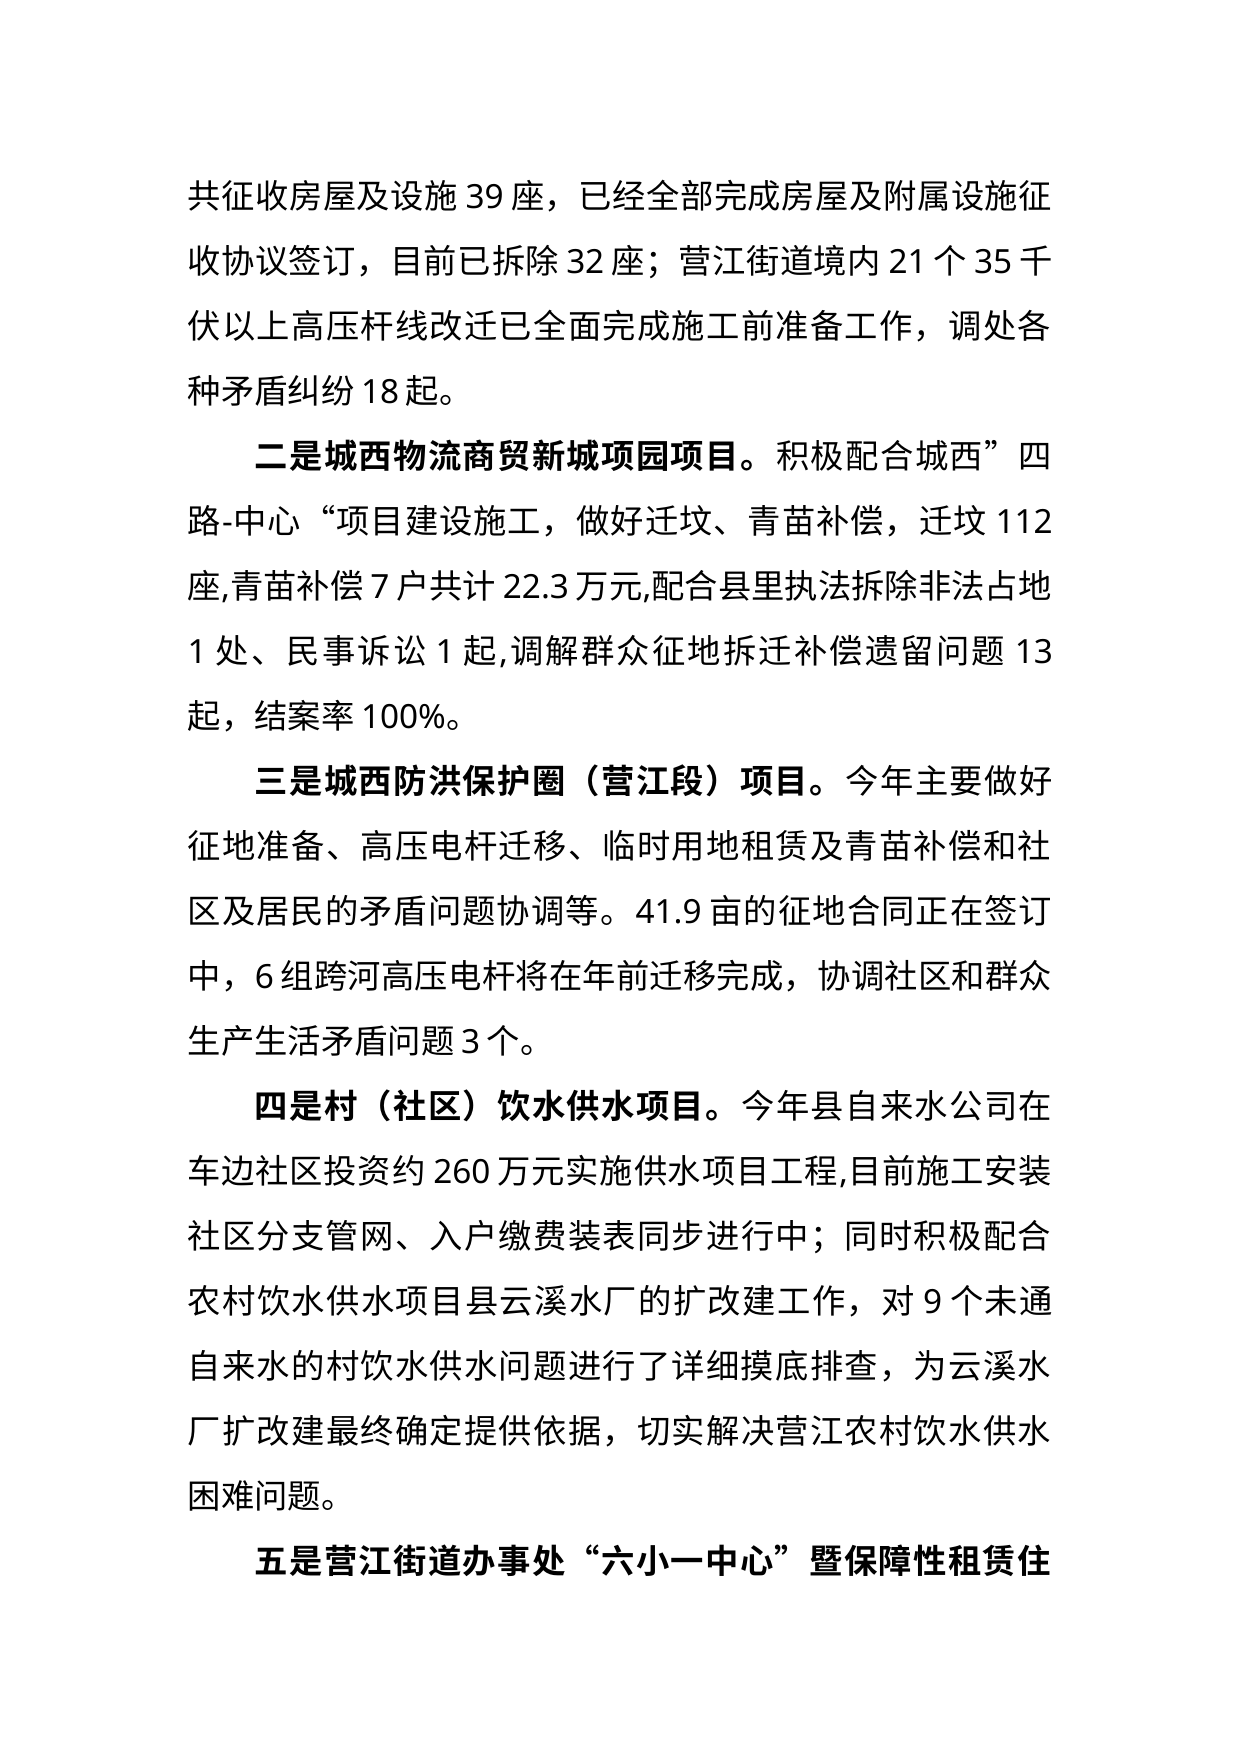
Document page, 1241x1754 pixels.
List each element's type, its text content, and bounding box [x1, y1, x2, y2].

text 四是村（社区）饮水供水项目。今年县自来水公司在车边社区投资约260万元实施供水项目工程,目前施工安装社区分支管网、入户缴费装表同步进行中；同时积极配合农村饮水供水项目县云溪水厂的扩改建工作，对9个未通自来水的村饮水供水问题进行了详细摸底排查，为云溪水厂扩改建最终确定提供依据，切实解决营江农村饮水供水困难问题。 [187, 1072, 1053, 1527]
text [187, 162, 1053, 422]
text 二是城西物流商贸新城项园项目。积极配合城西”四路-中心“项目建设施工，做好迁坟、青苗补偿，迁坟112座,青苗补偿7户共计22.3万元,配合县里执法拆除非法占地1处、民事诉讼1起,调解群众征地拆迁补偿遗留问题13起，结案率100%。 [187, 422, 1053, 747]
text 三是城西防洪保护圈（营江段）项目。今年主要做好征地准备、高压电杆迁移、临时用地租赁及青苗补偿和社区及居民的矛盾问题协调等。41.9亩的征地合同正在签订中，6组跨河高压电杆将在年前迁移完成，协调社区和群众生产生活矛盾问题3个。 [187, 747, 1053, 1072]
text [187, 1527, 1053, 1592]
